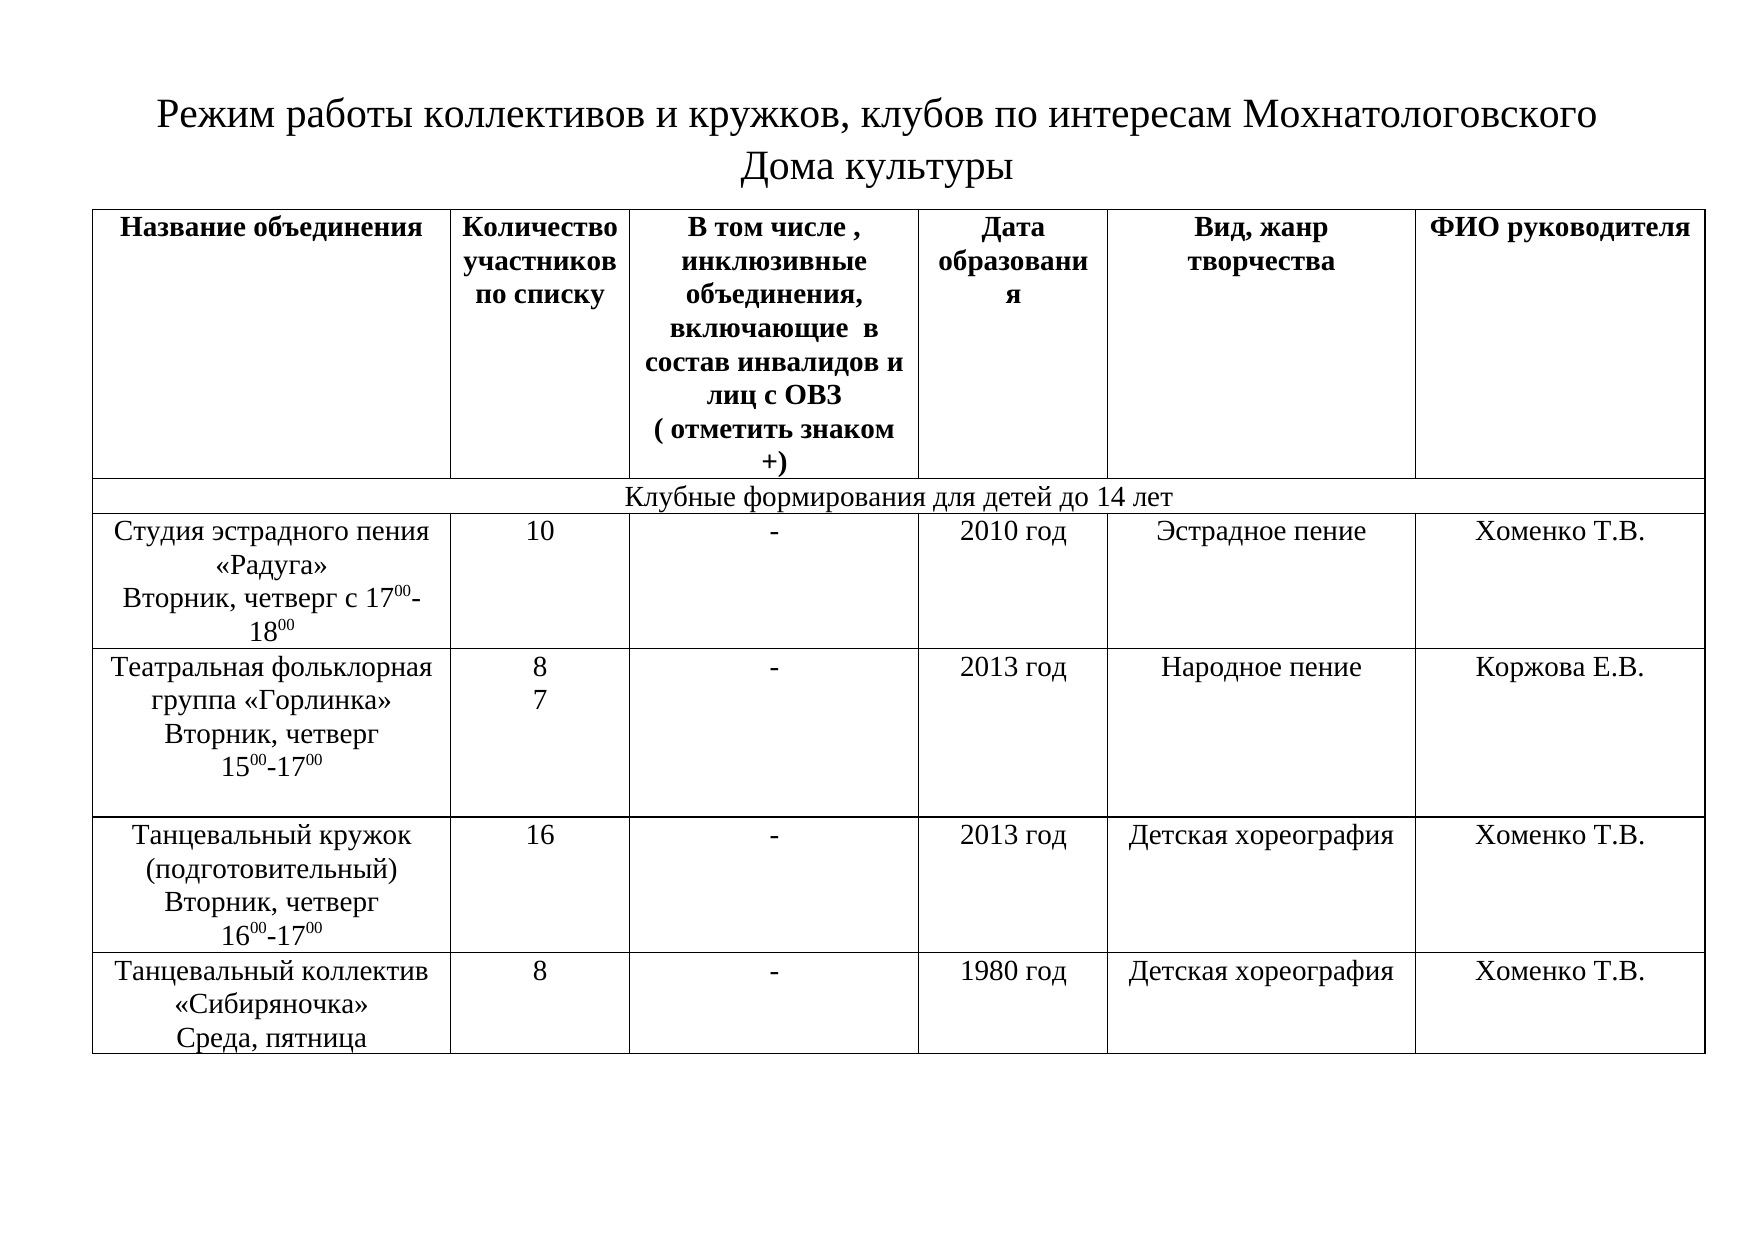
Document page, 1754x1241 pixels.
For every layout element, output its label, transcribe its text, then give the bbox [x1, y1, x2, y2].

table_cell Коржова Е.В. [1416, 649, 1704, 816]
table_cell Хоменко Т.В. [1416, 514, 1704, 648]
table_cell 16 [451, 818, 629, 952]
table_cell Студия эстрадного пения «Радуга» Вторник, четверг с 1700-1800 [93, 514, 450, 648]
table_header Дата образования [919, 210, 1107, 478]
table_header ФИО руководителя [1416, 210, 1704, 478]
table_cell Клубные формирования для детей до 14 лет [93, 479, 1704, 512]
table_cell Народное пение [1108, 649, 1415, 816]
text Режим работы коллективов и кружков, клубов по интересам Мохнатологовского Дома культуры [118, 88, 1636, 188]
table_cell Эстрадное пение [1108, 514, 1415, 648]
table_cell Хоменко Т.В. [1416, 953, 1704, 1053]
table_cell 8 7 [451, 649, 629, 816]
table_header Название объединения [93, 210, 450, 478]
table_header Количество участников по списку [451, 210, 629, 478]
table_cell - [630, 953, 918, 1053]
table_cell - [630, 818, 918, 952]
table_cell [93, 953, 450, 1053]
table_cell - [630, 514, 918, 648]
table_cell Детская хореография [1108, 818, 1415, 952]
table_cell 2013 год [919, 649, 1107, 816]
table_cell 10 [451, 514, 629, 648]
table_cell Танцевальный кружок (подготовительный) Вторник, четверг 1600-1700 [93, 818, 450, 952]
table_cell 2013 год [919, 818, 1107, 952]
table_cell 8 [451, 953, 629, 1053]
table_cell Детская хореография [1108, 953, 1415, 1053]
table_cell 1980 год [919, 953, 1107, 1053]
table_cell - [630, 649, 918, 816]
table_header В том числе , инклюзивные объединения, включающие в состав инвалидов и лиц с ОВЗ ( отметить знаком +) [630, 210, 918, 478]
table_cell Хоменко Т.В. [1416, 818, 1704, 952]
table_cell 2010 год [919, 514, 1107, 648]
table_cell Театральная фольклорная группа «Горлинка» Вторник, четверг 1500-1700 [93, 649, 450, 816]
table_header Вид, жанр творчества [1108, 210, 1415, 478]
